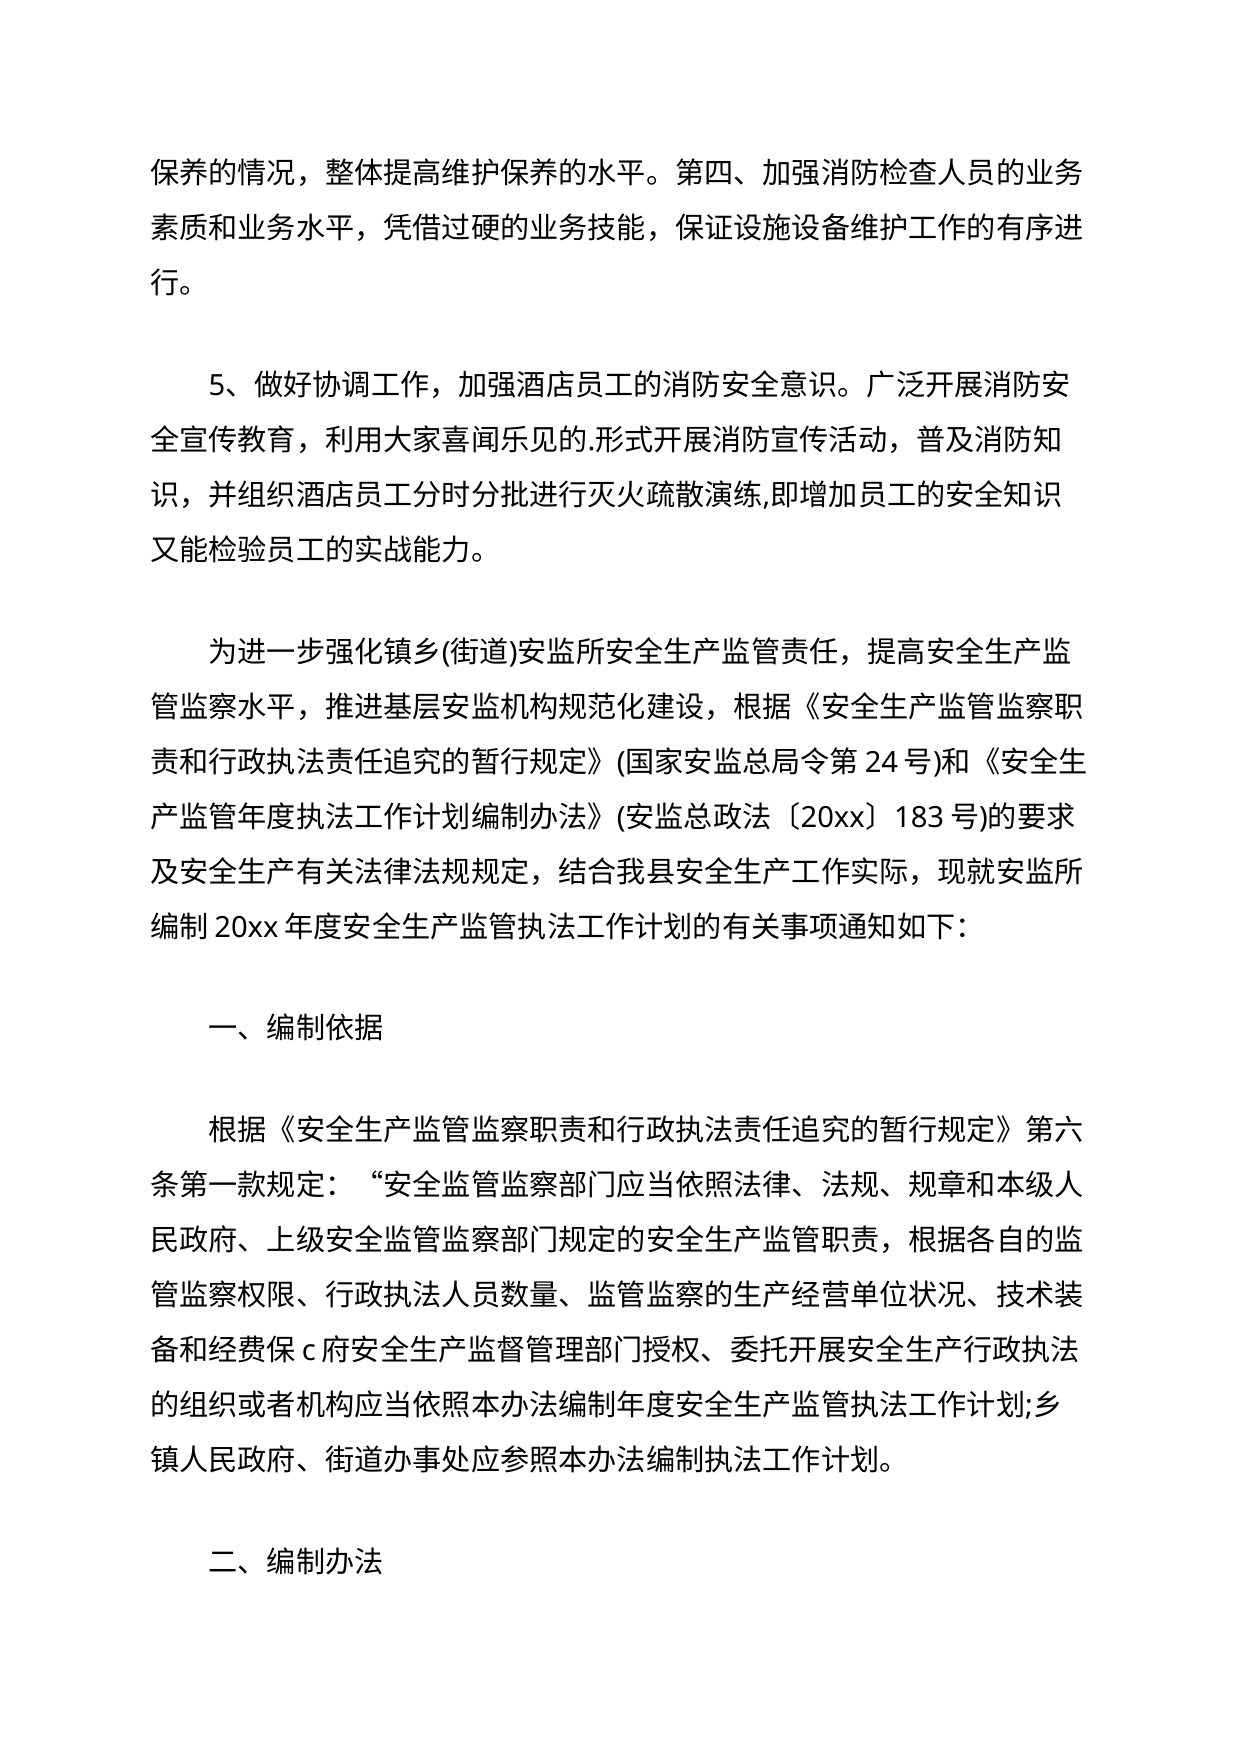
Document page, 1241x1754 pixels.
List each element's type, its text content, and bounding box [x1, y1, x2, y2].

text 二、编制办法 [150, 1538, 1090, 1581]
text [150, 150, 1090, 302]
text 一、编制依据 [150, 1005, 1090, 1047]
text 为进一步强化镇乡(街道)安监所安全生产监管责任，提高安全生产监管监察水平，推进基层安监机构规范化建设，根据《安全生产监管监察职责和行政执法责任追究的暂行规定》(国家安监总局令第24号)和《安全生产监管年度执法工作计划编制办法》(安监总政法〔20xx〕183号)的要求及安全生产有关法律法规规定，结合我县安全生产工作实际，现就安监所编制20xx年度安全生产监管执法工作计划的有关事项通知如下： [150, 628, 1090, 946]
text 根据《安全生产监管监察职责和行政执法责任追究的暂行规定》第六条第一款规定：“安全监管监察部门应当依照法律、法规、规章和本级人民政府、上级安全监管监察部门规定的安全生产监管职责，根据各自的监管监察权限、行政执法人员数量、监管监察的生产经营单位状况、技术装备和经费保c府安全生产监督管理部门授权、委托开展安全生产行政执法的组织或者机构应当依照本办法编制年度安全生产监管执法工作计划;乡镇人民政府、街道办事处应参照本办法编制执法工作计划。 [150, 1107, 1090, 1479]
text 5、做好协调工作，加强酒店员工的消防安全意识。广泛开展消防安全宣传教育，利用大家喜闻乐见的.形式开展消防宣传活动，普及消防知识，并组织酒店员工分时分批进行灭火疏散演练,即增加员工的安全知识又能检验员工的实战能力。 [150, 362, 1090, 569]
